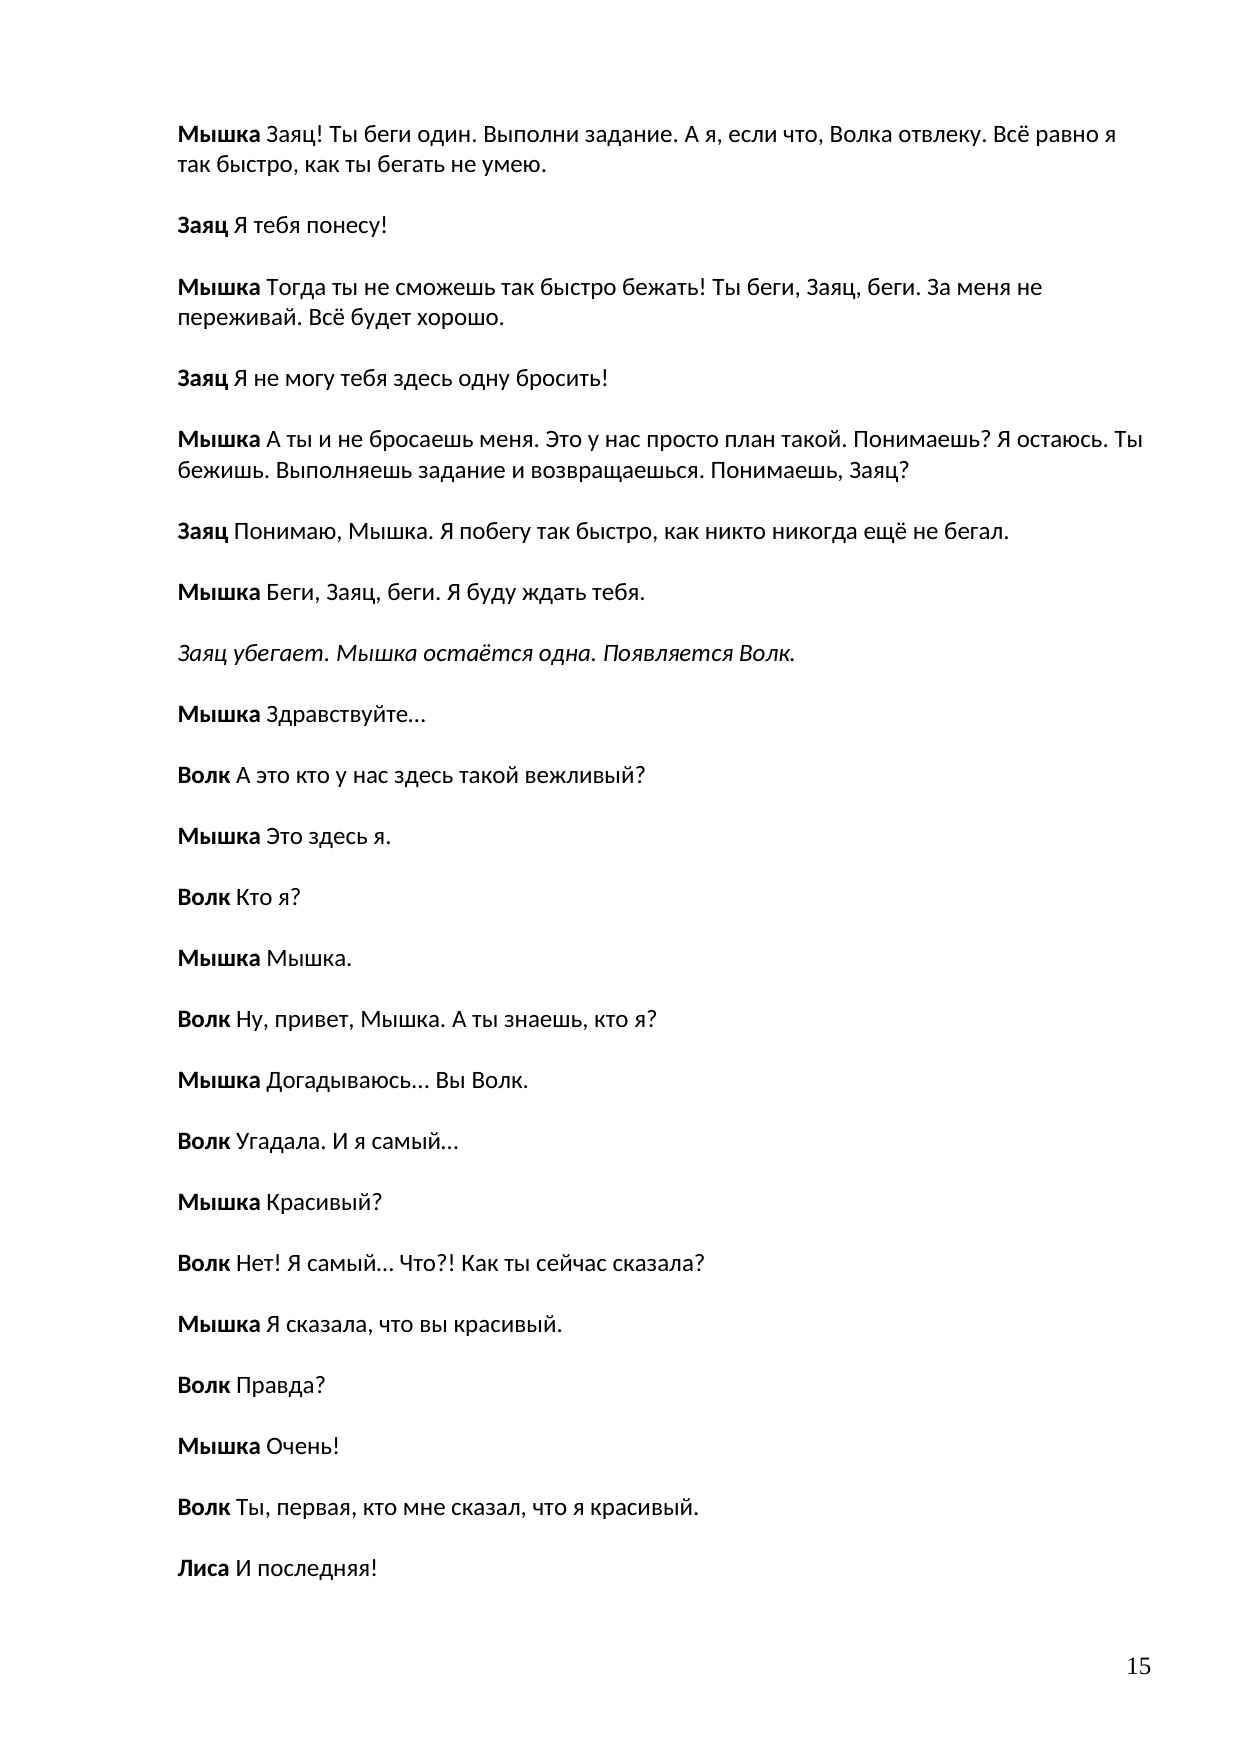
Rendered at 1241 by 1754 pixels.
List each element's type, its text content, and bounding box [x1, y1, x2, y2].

text Мышка Тогда ты не сможешь так быстро бежать! Ты беги, Заяц, беги. За меня не переживай. Всё будет хорошо. [177, 271, 1152, 332]
text Волк Кто я? [177, 881, 1152, 912]
text Мышка Я сказала, что вы красивый. [177, 1308, 1152, 1339]
text Заяц Понимаю, Мышка. Я побегу так быстро, как никто никогда ещё не бегал. [177, 515, 1152, 545]
text Мышка Это здесь я. [177, 820, 1152, 851]
text Волк Нет! Я самый… Что?! Как ты сейчас сказала? [177, 1247, 1152, 1278]
text Мышка Красивый? [177, 1186, 1152, 1217]
text Заяц Я не могу тебя здесь одну бросить! [177, 362, 1152, 393]
text Мышка Очень! [177, 1431, 1152, 1461]
text Мышка Мышка. [177, 942, 1152, 973]
text Волк Угадала. И я самый… [177, 1125, 1152, 1156]
text Заяц убегает. Мышка остаётся одна. Появляется Волк. [177, 637, 1152, 667]
text Заяц Я тебя понесу! [177, 210, 1152, 240]
text Мышка Заяц! Ты беги один. Выполни задание. А я, если что, Волка отвлеку. Всё равно я так быстро, как ты бегать не умею. [177, 118, 1152, 179]
text Волк А это кто у нас здесь такой вежливый? [177, 759, 1152, 789]
text Волк Правда? [177, 1369, 1152, 1400]
text Мышка Беги, Заяц, беги. Я буду ждать тебя. [177, 576, 1152, 606]
text Мышка Догадываюсь... Вы Волк. [177, 1064, 1152, 1095]
text Волк Ты, первая, кто мне сказал, что я красивый. [177, 1492, 1152, 1522]
text Волк Ну, привет, Мышка. А ты знаешь, кто я? [177, 1003, 1152, 1034]
text Мышка А ты и не бросаешь меня. Это у нас просто план такой. Понимаешь? Я остаюсь. Ты бежишь. Выполняешь задание и возвращаешься. Понимаешь, Заяц? [177, 423, 1152, 484]
text Лиса И последняя! [177, 1553, 1152, 1583]
text Мышка Здравствуйте… [177, 698, 1152, 728]
